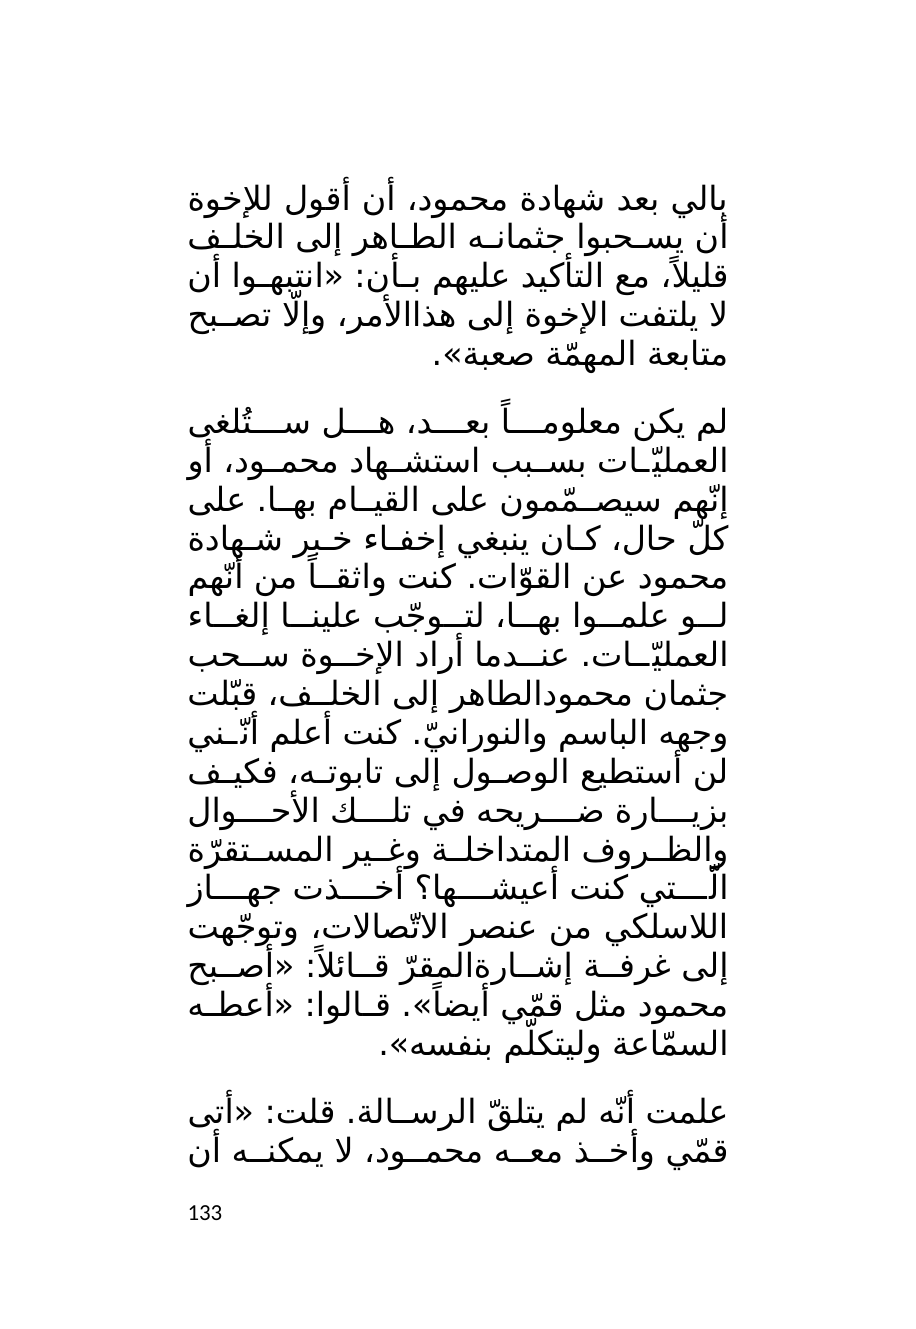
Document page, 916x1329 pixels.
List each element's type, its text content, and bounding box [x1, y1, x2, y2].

text بالي بعد شهادة محمود، أن أقول للإخوة أن يسحبوا جثمانه الطاهر إلى الخلف قليلاً، مع التأكيد عليهم بأن: «انتبهوا أن لا يلتفت الإخوة إلى هذاالأمر، وإلّا تصبح متابعة المهمّة صعبة». [187, 179, 728, 373]
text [187, 1092, 728, 1170]
text لم يكن معلوماً بعد، هل ستُلغى العمليّات بسبب استشهاد محمود، أو إنّهم سيصمّمون على القيام بها. على كلّ حال، كان ينبغي إخفاء خبر شهادة محمود عن القوّات. كنت واثقاً من أنّهم لو علموا بها، لتوجّب علينا إلغاء العمليّات. عندما أراد الإخوة سحب جثمان محمودالطاهر إلى الخلف، قبّلت وجهه الباسم والنورانيّ. كنت أعلم أنّني لن أستطيع الوصول إلى تابوته، فكيف بزيارة ضريحه في تلك الأحوال والظروف المتداخلة وغير المستقرّة الّتي كنت أعيشها؟ أخذت جهاز اللاسلكي من عنصر الاتّصالات، وتوجّهت إلى غرفة إشارةالمقرّ قائلاً: «أصبح محمود مثل قمّي أيضاً». قالوا: «أعطه السمّاعة وليتكلّم بنفسه». [187, 403, 728, 1063]
